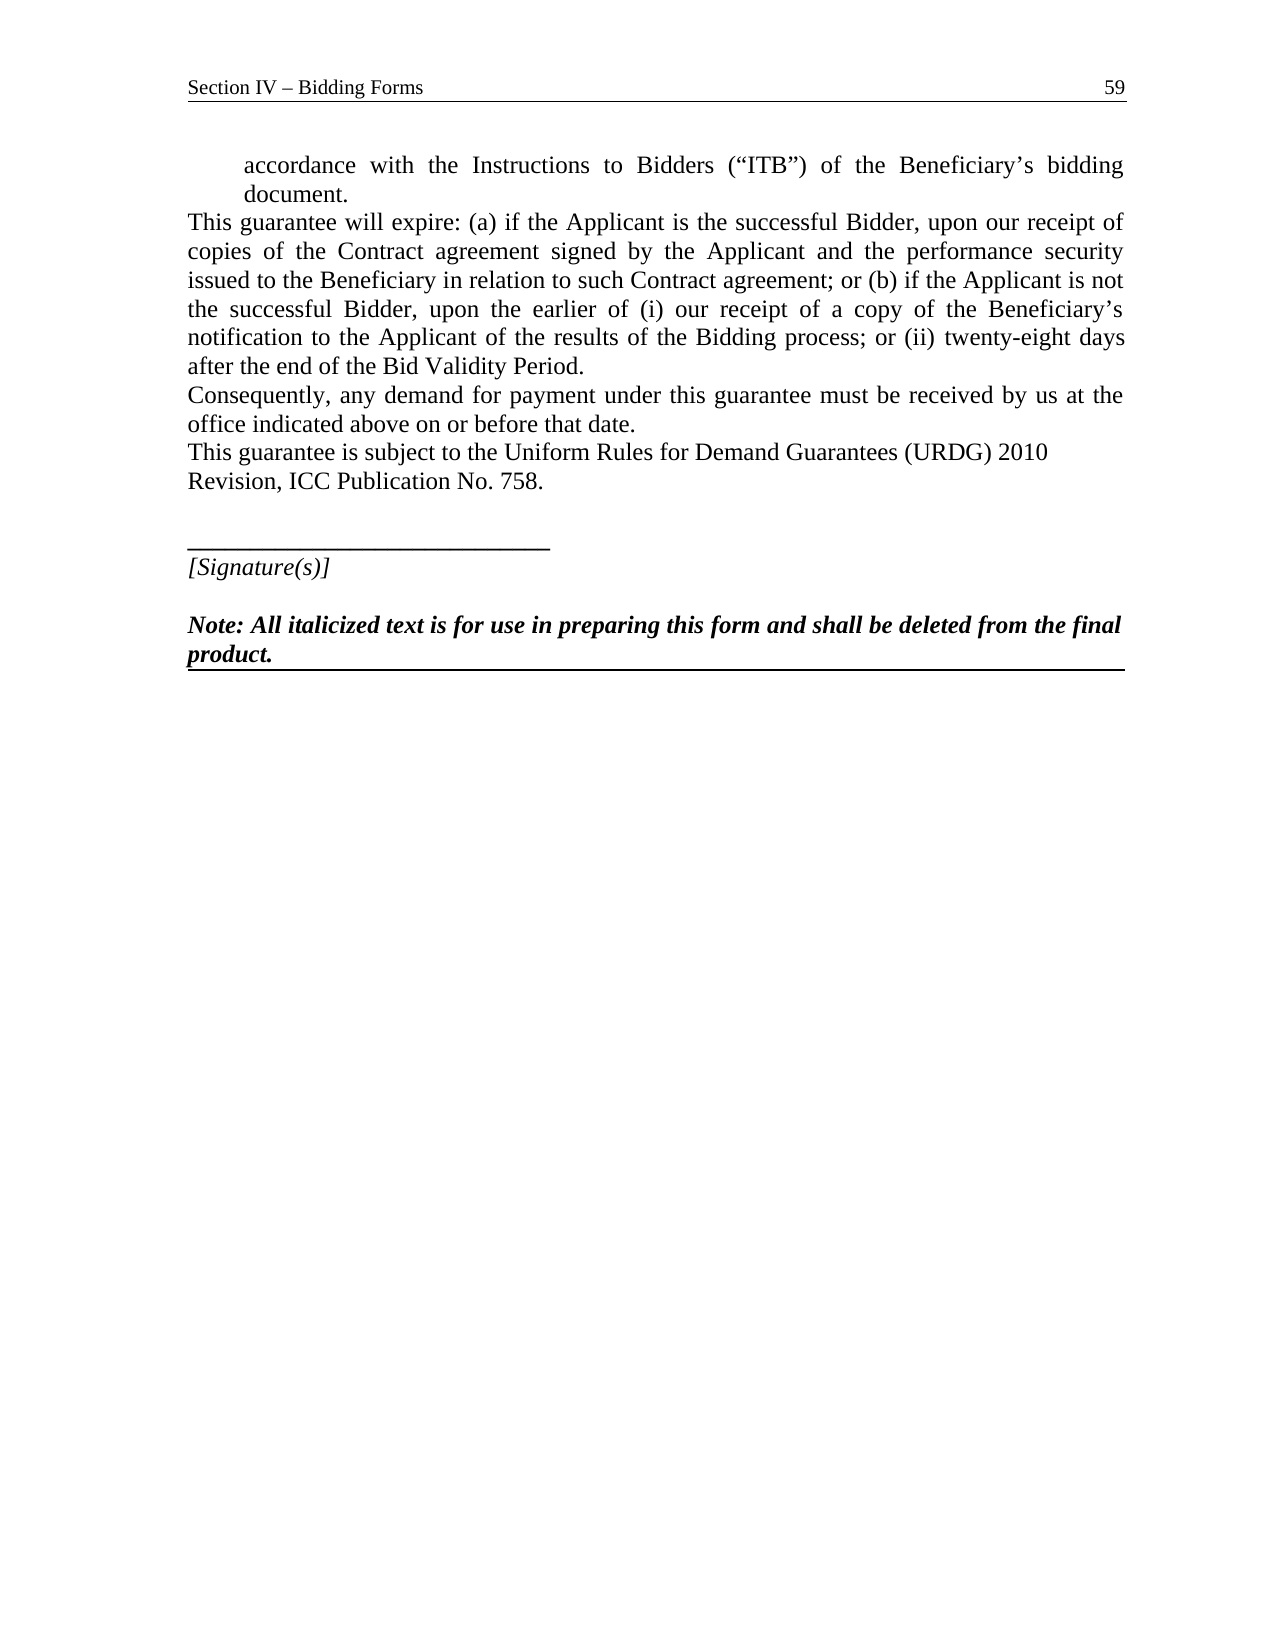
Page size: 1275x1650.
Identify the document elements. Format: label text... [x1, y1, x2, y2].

text _____________________________ [187, 524, 1125, 552]
text [Signature(s)] [187, 552, 1125, 581]
text This guarantee will expire: (a) if the Applicant is the successful Bidder, upon our receipt of copies of the Contract agreement signed by the Applicant and the performance security issued to the Beneficiary in relation to such Contract agreement; or (b) if the Applicant is not the successful Bidder, upon the earlier of (i) our receipt of a copy of the Beneficiary’s notification to the Applicant of the results of the Bidding process; or (ii) twenty-eight days after the end of the Bid Validity Period. [187, 207, 1125, 380]
text Consequently, any demand for payment under this guarantee must be received by us at the office indicated above on or before that date. [187, 380, 1125, 437]
text Note: All italicized text is for use in preparing this form and shall be deleted from the final product. [187, 610, 1125, 671]
text This guarantee is subject to the Uniform Rules for Demand Guarantees (URDG) 2010 Revision, ICC Publication No. 758. [187, 437, 1125, 495]
